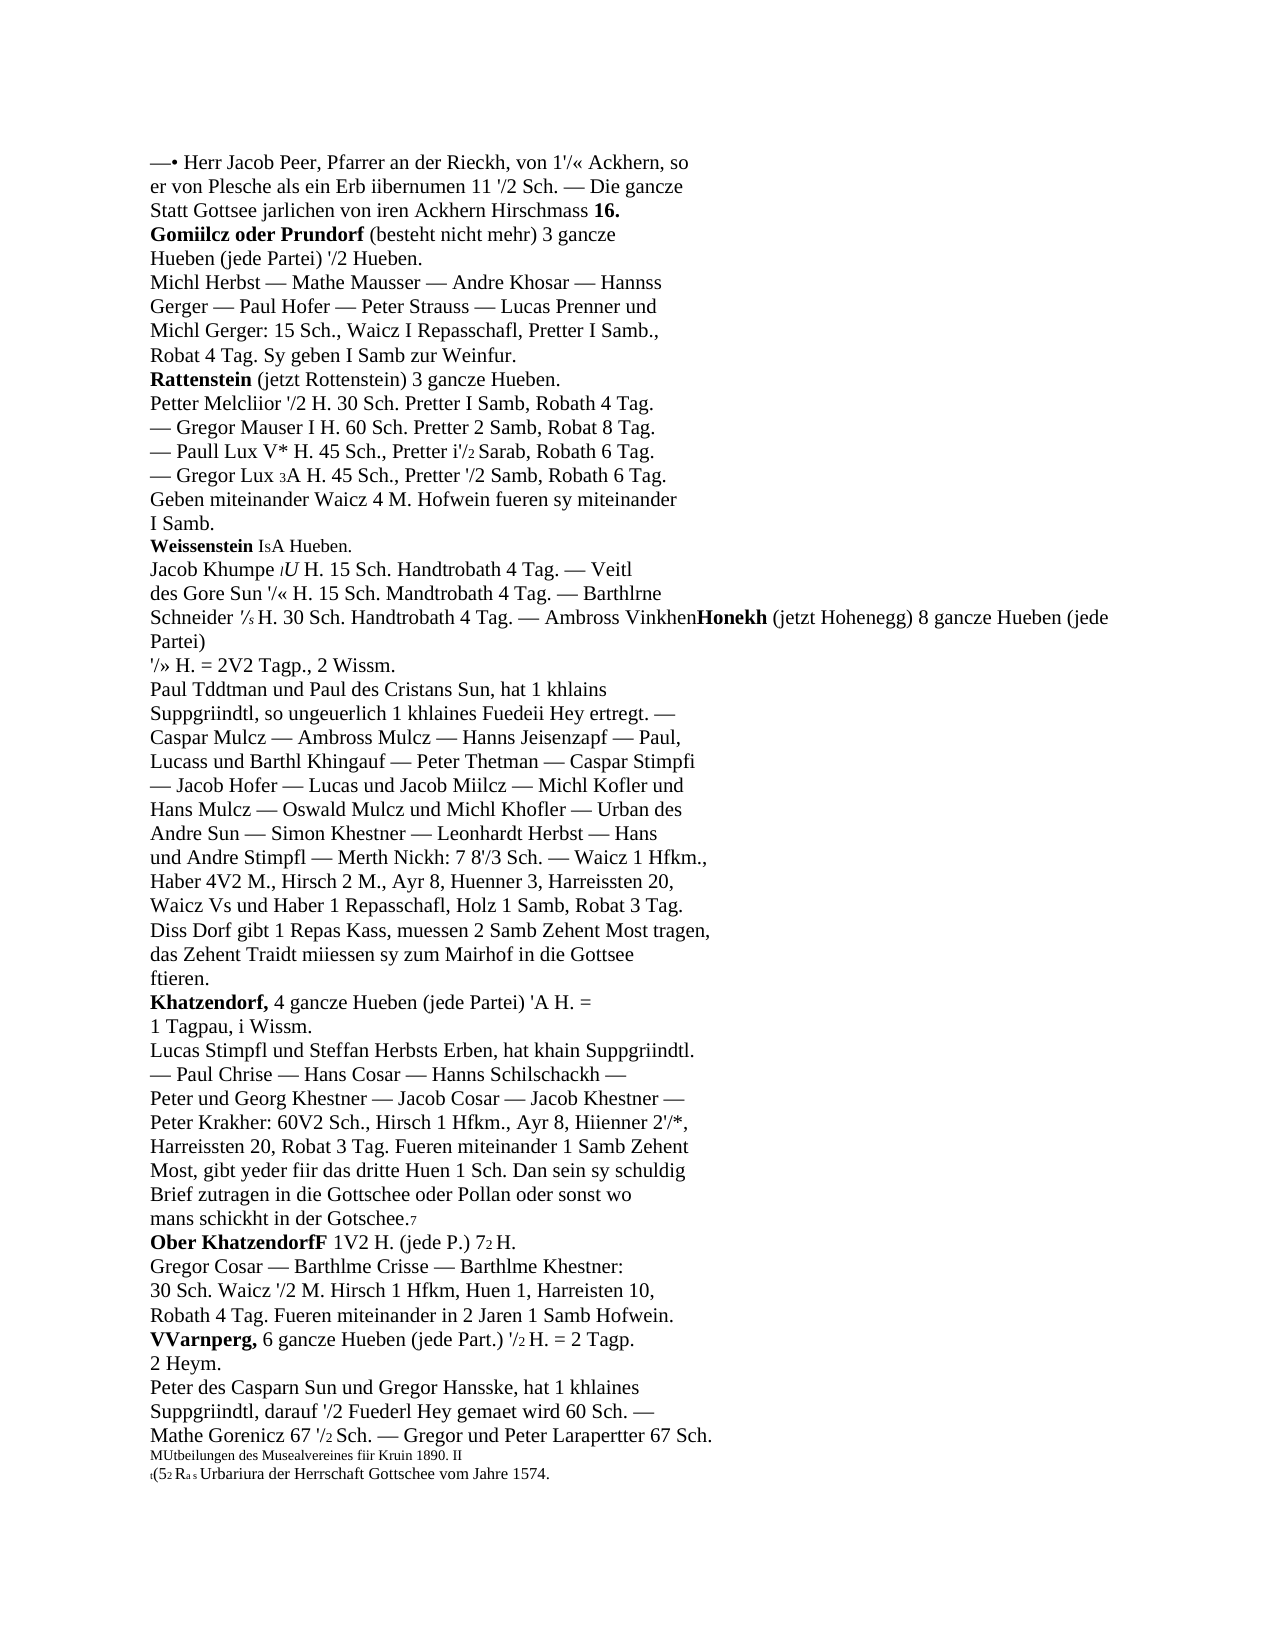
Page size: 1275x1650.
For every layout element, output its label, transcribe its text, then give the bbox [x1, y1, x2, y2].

text '/» H. = 2V2 Tagp., 2 Wissm. [150, 653, 1125, 677]
text —• Herr Jacob Peer, Pfarrer an der Rieckh, von 1'/« Ackhern, so [150, 150, 1125, 174]
text t(52 Ra s Urbariura der Herrschaft Gottschee vom Jahre 1574. [150, 1464, 1125, 1483]
text 30 Sch. Waicz '/2 M. Hirsch 1 Hfkm, Huen 1, Harreisten 10, [150, 1278, 1125, 1302]
text Gomiilcz oder Prundorf (besteht nicht mehr) 3 gancze [150, 222, 1125, 246]
text I Samb. [150, 511, 1125, 535]
text Weissenstein ISA Hueben. [150, 535, 1125, 557]
text MUtbeilungen des Musealvereines fiir Kruin 1890. II [150, 1447, 1125, 1464]
text VVarnperg, 6 gancze Hueben (jede Part.) '/2 H. = 2 Tagp. [150, 1327, 1125, 1351]
text Peter und Georg Khestner — Jacob Cosar — Jacob Khestner — [150, 1086, 1125, 1110]
text — Jacob Hofer — Lucas und Jacob Miilcz — Michl Kofler und [150, 773, 1125, 797]
text Suppgriindtl, so ungeuerlich 1 khlaines Fuedeii Hey ertregt. — [150, 701, 1125, 725]
text Hans Mulcz — Oswald Mulcz und Michl Khofler — Urban des [150, 797, 1125, 821]
text Diss Dorf gibt 1 Repas Kass, muessen 2 Samb Zehent Most tragen, [150, 917, 1125, 942]
text — Paull Lux V* H. 45 Sch., Pretter i'/2 Sarab, Robath 6 Tag. [150, 439, 1125, 463]
text Paul Tddtman und Paul des Cristans Sun, hat 1 khlains [150, 677, 1125, 701]
text Brief zutragen in die Gottschee oder Pollan oder sonst wo [150, 1182, 1125, 1206]
text Robath 4 Tag. Fueren miteinander in 2 Jaren 1 Samb Hofwein. [150, 1302, 1125, 1327]
text Haber 4V2 M., Hirsch 2 M., Ayr 8, Huenner 3, Harreissten 20, [150, 869, 1125, 893]
text Geben miteinander Waicz 4 M. Hofwein fueren sy miteinander [150, 487, 1125, 511]
text Harreissten 20, Robat 3 Tag. Fueren miteinander 1 Samb Zehent [150, 1134, 1125, 1158]
text — Gregor Mauser I H. 60 Sch. Pretter 2 Samb, Robat 8 Tag. [150, 415, 1125, 439]
text Waicz Vs und Haber 1 Repasschafl, Holz 1 Samb, Robat 3 Tag. [150, 893, 1125, 917]
text 2 Heym. [150, 1351, 1125, 1375]
text Jacob Khumpe lU H. 15 Sch. Handtrobath 4 Tag. — Veitl [150, 557, 1125, 581]
text Peter Krakher: 60V2 Sch., Hirsch 1 Hfkm., Ayr 8, Hiienner 2'/*, [150, 1110, 1125, 1134]
text Andre Sun — Simon Khestner — Leonhardt Herbst — Hans [150, 821, 1125, 845]
text Petter Melcliior '/2 H. 30 Sch. Pretter I Samb, Robath 4 Tag. [150, 391, 1125, 415]
text Peter des Casparn Sun und Gregor Hansske, hat 1 khlaines [150, 1375, 1125, 1399]
text Gregor Cosar — Barthlme Crisse — Barthlme Khestner: [150, 1254, 1125, 1278]
text mans schickht in der Gotschee.7 [150, 1206, 1125, 1230]
text Michl Herbst — Mathe Mausser — Andre Khosar — Hannss [150, 270, 1125, 294]
text Most, gibt yeder fiir das dritte Huen 1 Sch. Dan sein sy schuldig [150, 1158, 1125, 1182]
text 1 Tagpau, i Wissm. [150, 1014, 1125, 1038]
text Michl Gerger: 15 Sch., Waicz I Repasschafl, Pretter I Samb., [150, 318, 1125, 342]
text Gerger — Paul Hofer — Peter Strauss — Lucas Prenner und [150, 294, 1125, 318]
text Lucas Stimpfl und Steffan Herbsts Erben, hat khain Suppgriindtl. [150, 1038, 1125, 1062]
text ftieren. [150, 966, 1125, 990]
text Caspar Mulcz — Ambross Mulcz — Hanns Jeisenzapf — Paul, [150, 725, 1125, 749]
text Mathe Gorenicz 67 '/2 Sch. — Gregor und Peter Larapertter 67 Sch. [150, 1423, 1125, 1447]
text Statt Gottsee jarlichen von iren Ackhern Hirschmass 16. [150, 198, 1125, 222]
text und Andre Stimpfl — Merth Nickh: 7 8'/3 Sch. — Waicz 1 Hfkm., [150, 845, 1125, 869]
text Suppgriindtl, darauf '/2 Fuederl Hey gemaet wird 60 Sch. — [150, 1399, 1125, 1423]
text Robat 4 Tag. Sy geben I Samb zur Weinfur. [150, 342, 1125, 367]
text das Zehent Traidt miiessen sy zum Mairhof in die Gottsee [150, 942, 1125, 966]
text Ober KhatzendorfF 1V2 H. (jede P.) 72 H. [150, 1230, 1125, 1254]
text Rattenstein (jetzt Rottenstein) 3 gancze Hueben. [150, 367, 1125, 391]
text Lucass und Barthl Khingauf — Peter Thetman — Caspar Stimpfi [150, 749, 1125, 773]
text Schneider '/s H. 30 Sch. Handtrobath 4 Tag. — Ambross VinkhenHonekh (jetzt Hohenegg) 8 gancze Hueben (jede Partei) [150, 605, 1125, 653]
text des Gore Sun '/« H. 15 Sch. Mandtrobath 4 Tag. — Barthlrne [150, 581, 1125, 605]
text Hueben (jede Partei) '/2 Hueben. [150, 246, 1125, 270]
text — Gregor Lux 3A H. 45 Sch., Pretter '/2 Samb, Robath 6 Tag. [150, 463, 1125, 487]
text Khatzendorf, 4 gancze Hueben (jede Partei) 'A H. = [150, 990, 1125, 1014]
text er von Plesche als ein Erb iibernumen 11 '/2 Sch. — Die gancze [150, 174, 1125, 198]
text — Paul Chrise — Hans Cosar — Hanns Schilschackh — [150, 1062, 1125, 1086]
